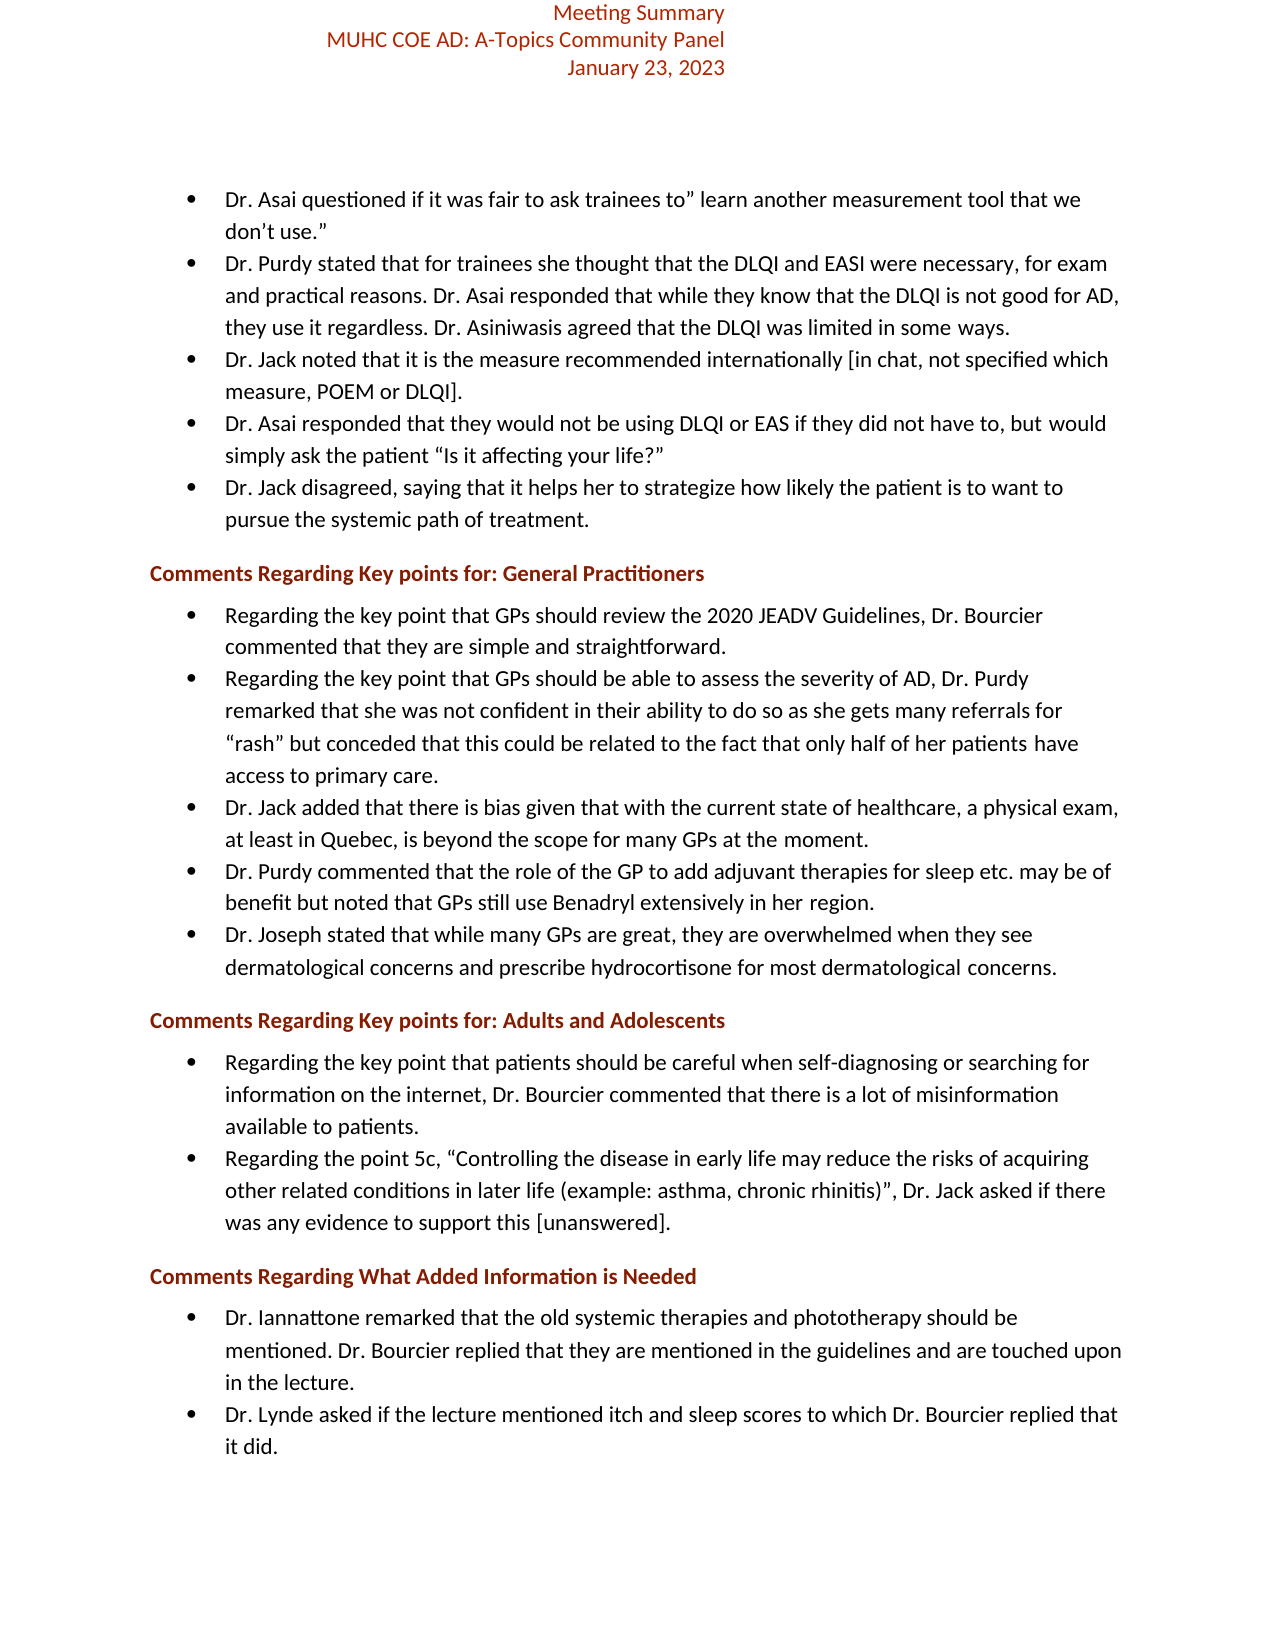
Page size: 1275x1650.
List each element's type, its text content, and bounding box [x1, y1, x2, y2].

list Dr. Jack disagreed, saying that it helps her to strategize how likely the patient is to want to pursue the systemic path of treatment. [187, 473, 1066, 534]
list Regarding the key point that GPs should be able to assess the severity of AD, Dr. Purdy remarked that she was not confident in their ability to do so as she gets many referrals for “rash” but conceded that this could be related to the fact that only half of her patients have access to primary care. [187, 664, 1079, 789]
subtitle Comments Regarding Key points for: Adults and Adolescents [150, 1006, 1152, 1034]
list Regarding the key point that patients should be careful when self-diagnosing or searching for information on the internet, Dr. Bourcier commented that there is a lot of misinformation available to patients. [187, 1048, 1092, 1140]
subtitle Comments Regarding What Added Information is Needed [150, 1262, 1152, 1290]
list Dr. Jack added that there is bias given that with the current state of healthcare, a physical exam, at least in Quebec, is beyond the scope for many GPs at the moment. [187, 793, 1121, 853]
list Regarding the key point that GPs should review the 2020 JEADV Guidelines, Dr. Bourcier commented that they are simple and straightforward. [187, 601, 1045, 660]
text simply ask the patient “Is it affecting your life?” [225, 441, 1152, 469]
list Regarding the point 5c, “Controlling the disease in early life may reduce the risks of acquiring other related conditions in later life (example: asthma, chronic rhinitis)”, Dr. Jack asked if there was any evidence to support this [unanswered]. [187, 1144, 1108, 1237]
list Dr. Asai responded that they would not be using DLQI or EAS if they did not have to, but would [187, 409, 1152, 437]
list Dr. Lynde asked if the lecture mentioned itch and sleep scores to which Dr. Bourcier replied that it did. [187, 1400, 1121, 1460]
list Dr. Jack noted that it is the measure recommended internationally [in chat, not specified which measure, POEM or DLQI]. [187, 346, 1111, 405]
list Dr. Purdy commented that the role of the GP to add adjuvant therapies for sleep etc. may be of benefit but noted that GPs still use Benadryl extensively in her region. [187, 857, 1114, 916]
subtitle Comments Regarding Key points for: General Practitioners [150, 559, 1152, 587]
list Dr. Asai questioned if it was fair to ask trainees to” learn another measurement tool that we don’t use.” [187, 185, 1083, 245]
list Dr. Purdy stated that for trainees she thought that the DLQI and EASI were necessary, for exam and practical reasons. Dr. Asai responded that while they know that the DLQI is not good for AD, they use it regardless. Dr. Asiniwasis agreed that the DLQI was limited in some ways. [187, 249, 1122, 341]
list Dr. Joseph stated that while many GPs are great, they are overwhelmed when they see dermatological concerns and prescribe hydrocortisone for most dermatological concerns. [187, 921, 1058, 981]
list Dr. Iannattone remarked that the old systemic therapies and phototherapy should be mentioned. Dr. Bourcier replied that they are mentioned in the guidelines and are touched upon in the lecture. [187, 1303, 1124, 1396]
